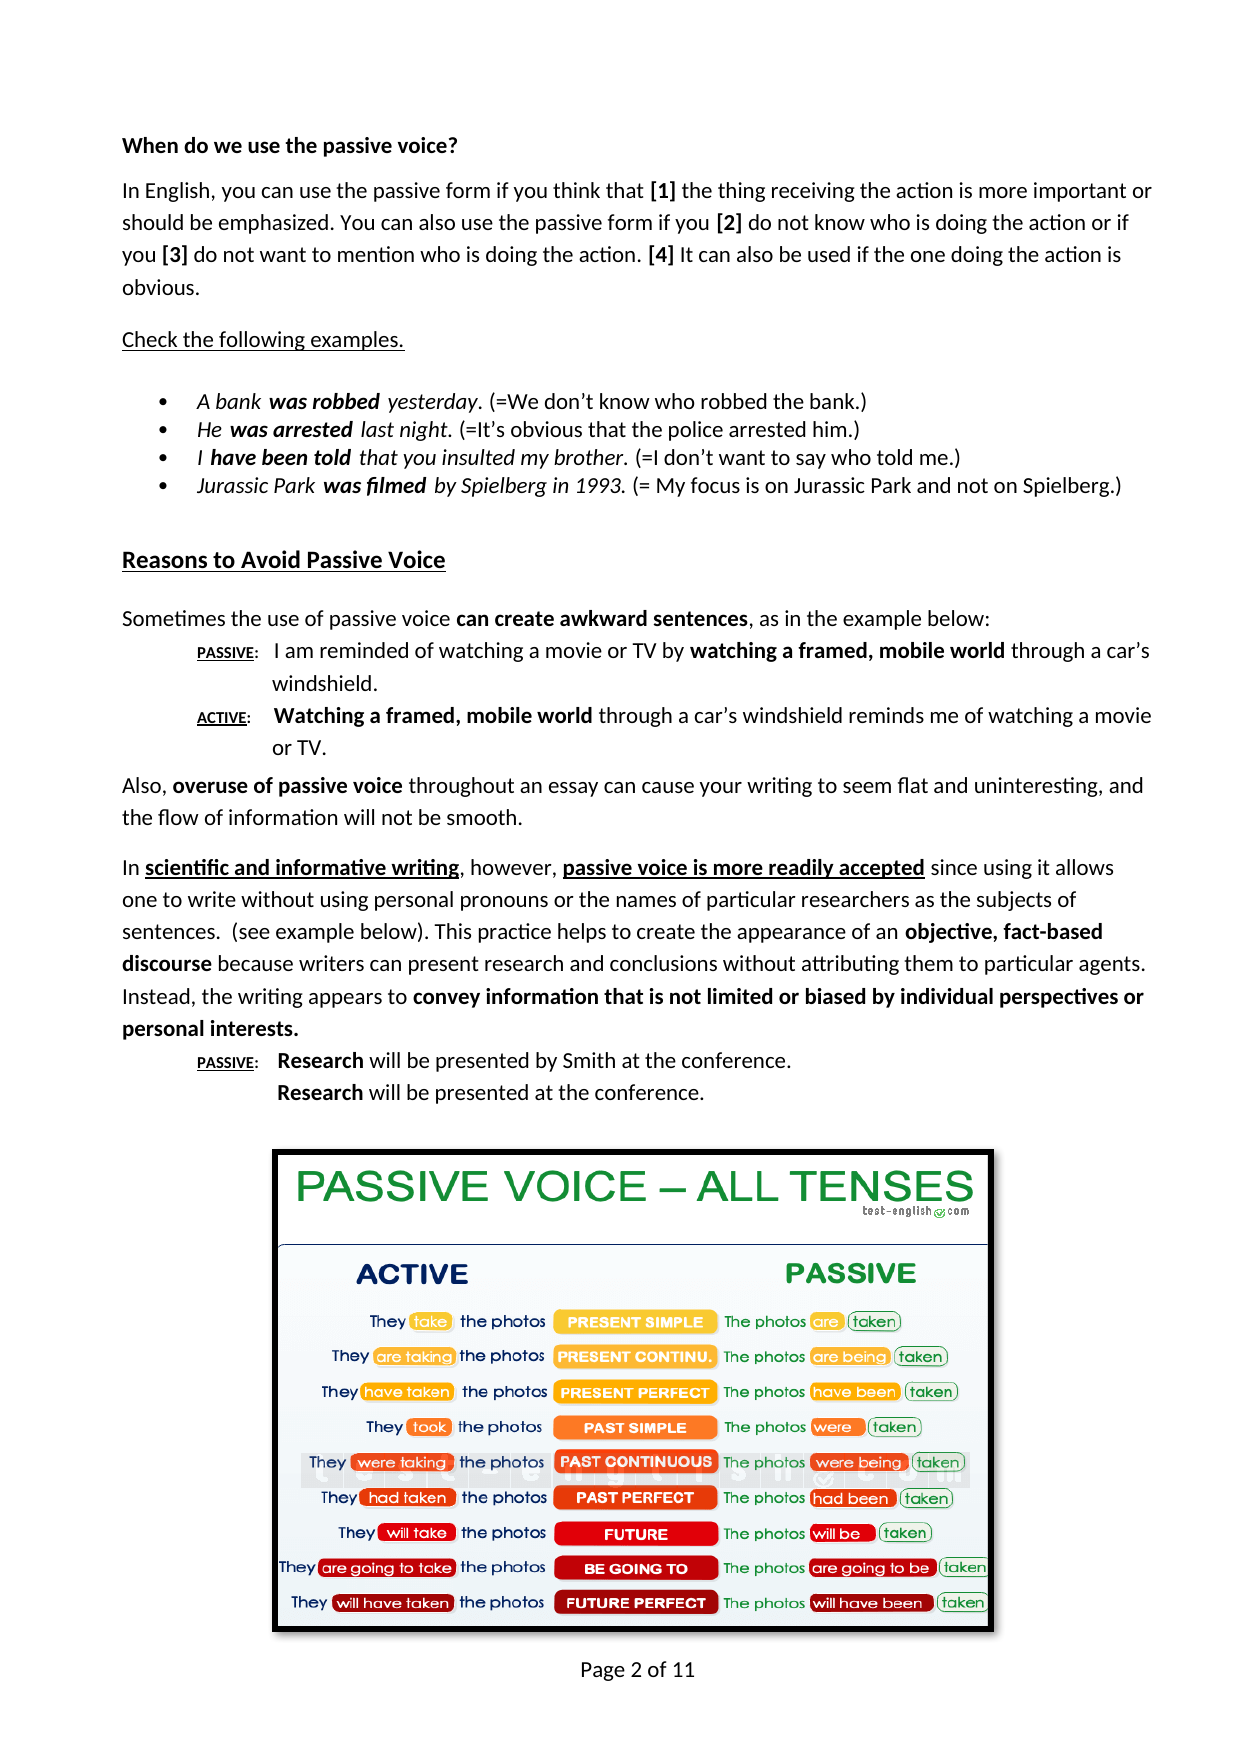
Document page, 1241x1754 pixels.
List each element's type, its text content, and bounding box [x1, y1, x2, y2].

list PASSIVE: Research will be presented by Smith at the conference. [197, 1046, 1153, 1074]
text Sometimes the use of passive voice can create awkward sentences, as in the example below: [122, 604, 1153, 632]
list Jurassic Park was filmed by Spielberg in 1993. (= My focus is on Jurassic Park and not on Spielberg.) [159, 471, 1153, 499]
text In English, you can use the passive form if you think that [1] the thing receiving the action is more important or should be emphasized. You can also use the passive form if you [2] do not know who is doing the action or if you [3] do not want to mention who is doing the action. [4] It can also be used if the one doing the action is obvious. [122, 176, 1153, 301]
list A bank was robbed yesterday. (=We don’t know who robbed the bank.) [159, 387, 1153, 415]
text Check the following examples. [122, 326, 1153, 354]
list He was arrested last night. (=It’s obvious that the police arrested him.) [159, 415, 1153, 443]
picture [278, 1155, 988, 1626]
list I have been told that you insulted my brother. (=I don’t want to say who told me.) [159, 443, 1153, 471]
list Research will be presented at the conference. [272, 1078, 1153, 1106]
text Also, overuse of passive voice throughout an essay can cause your writing to seem flat and uninteresting, and the flow of information will not be smooth. [122, 771, 1153, 831]
text Reasons to Avoid Passive Voice [122, 528, 1153, 575]
subtitle When do we use the passive voice? [122, 131, 1153, 159]
list PASSIVE: I am reminded of watching a movie or TV by watching a framed, mobile world through a car’s windshield. [197, 636, 1153, 697]
list ACTIVE: Watching a framed, mobile world through a car’s windshield reminds me of watching a movie or TV. [197, 701, 1153, 761]
text In scientific and informative writing, however, passive voice is more readily accepted since using it allows one to write without using personal pronouns or the names of particular researchers as the subjects of sentences. (see example below). This practice helps to create the appearance of an objective, fact-based discourse because writers can present research and conclusions without attributing them to particular agents. Instead, the writing appears to convey information that is not limited or biased by individual perspectives or personal interests. [122, 853, 1153, 1042]
